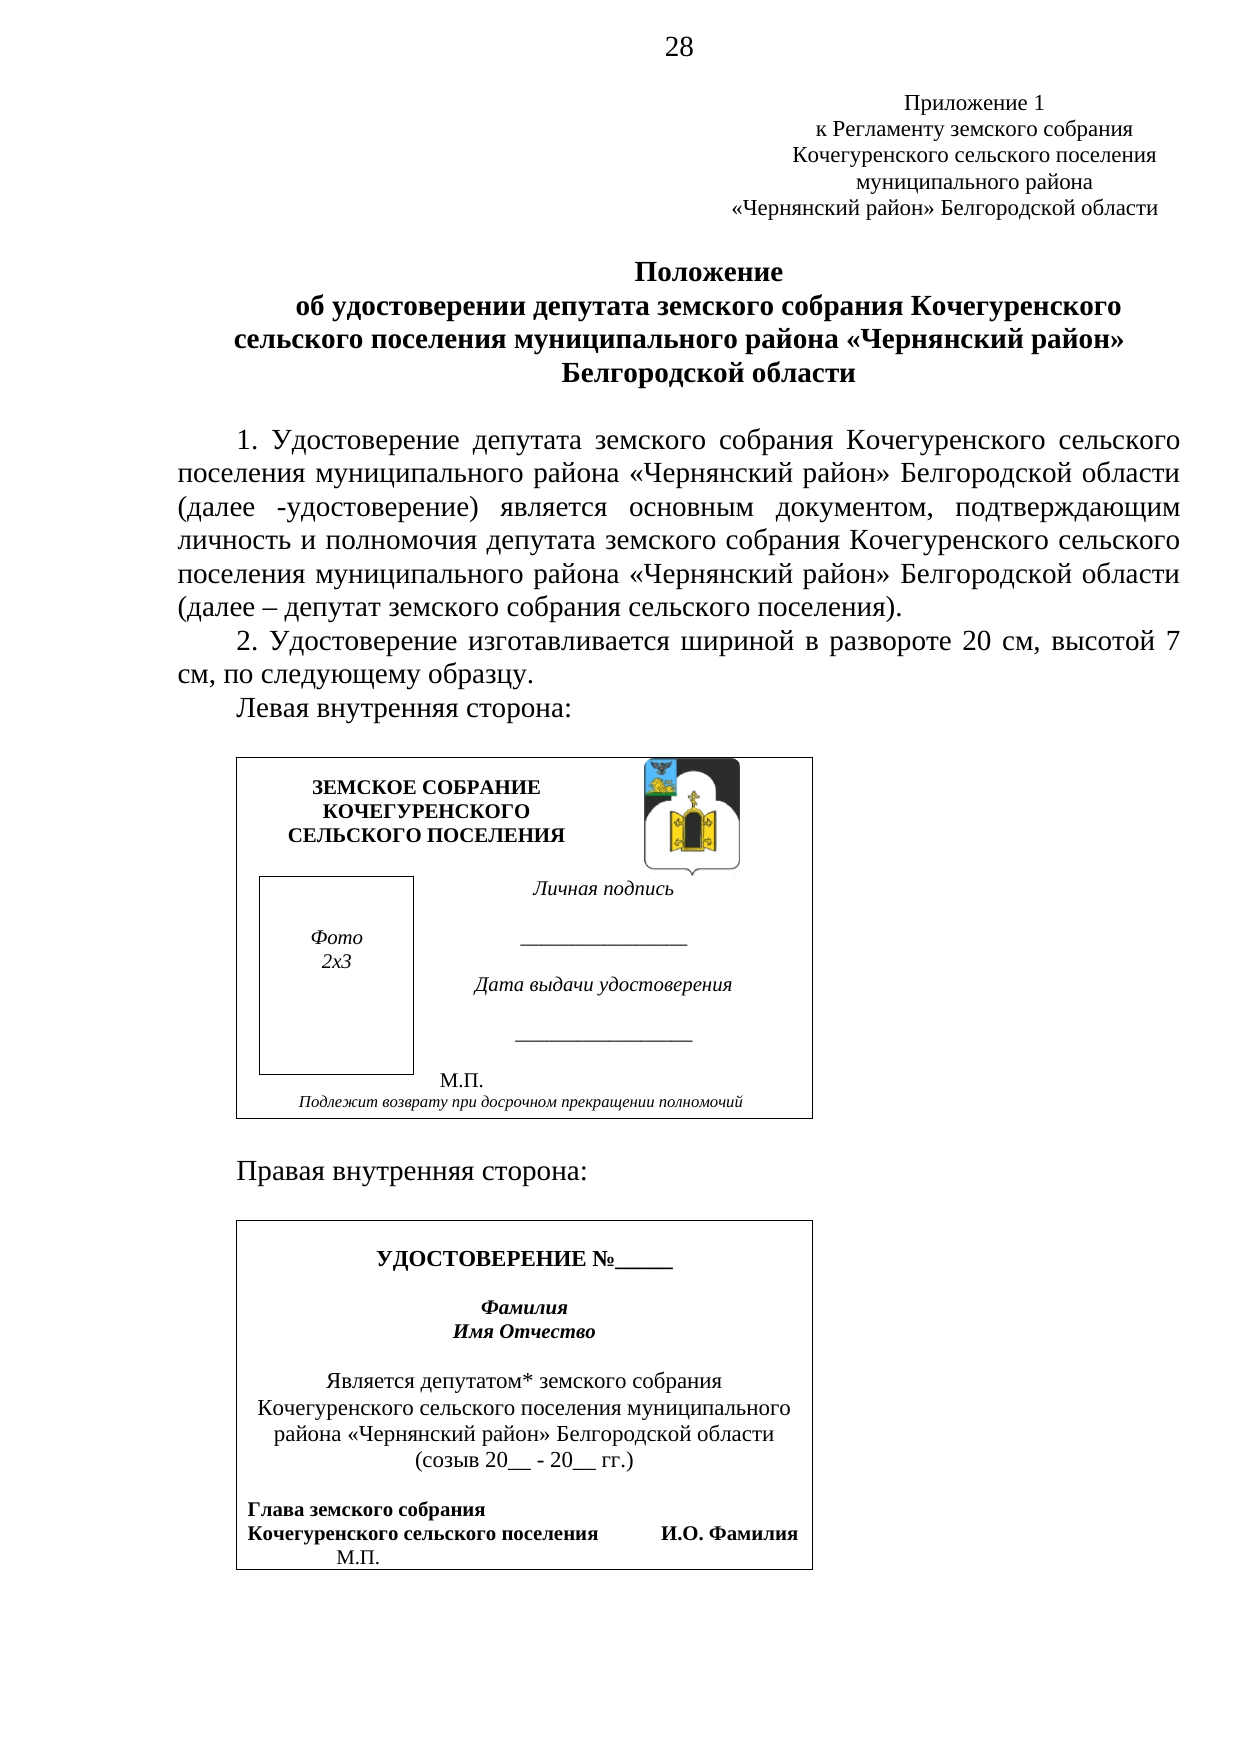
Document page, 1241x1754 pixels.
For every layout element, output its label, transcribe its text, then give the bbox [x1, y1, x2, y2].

text Правая внутренняя сторона: [177, 1153, 1181, 1186]
text Кочегуренского сельского поселения [768, 142, 1181, 168]
text Белгородской области [177, 355, 1181, 388]
text к Регламенту земского собрания [768, 115, 1181, 142]
text 1. Удостоверение депутата земского собрания Кочегуренского сельского поселения муниципального района «Чернянский район» Белгородской области (далее -удостоверение) является основным документом, подтверждающим личность и полномочия депутата земского собрания Кочегуренского сельского поселения муниципального района «Чернянский район» Белгородской области (далее – депутат земского собрания сельского поселения). [177, 422, 1181, 623]
text Приложение 1 [768, 89, 1181, 115]
text 2. Удостоверение изготавливается шириной в развороте 20 см, высотой 7 см, по следующему образцу. [177, 623, 1181, 690]
text Левая внутренняя сторона: [177, 690, 1181, 724]
text Положение [177, 254, 1181, 288]
text об удостоверении депутата земского собрания Кочегуренского сельского поселения муниципального района «Чернянский район» [177, 288, 1181, 355]
text муниципального района [768, 168, 1181, 194]
text «Чернянский район» Белгородской области [709, 194, 1181, 221]
table_header Подлежит возврату при досрочном прекращении полномочий [237, 758, 812, 1118]
picture [644, 758, 740, 876]
table_header УДОСТОВЕРЕНИЕ №_____ Фамилия Имя Отчество Является депутатом* земского собрания Кочегуренского сельского поселения муниципального района «Чернянский район» Белгородской области (созыв 20__ - 20__ гг.) Глава земского собрания Кочегуренского сельского поселения И.О. Фамилия М.П. [237, 1221, 812, 1569]
